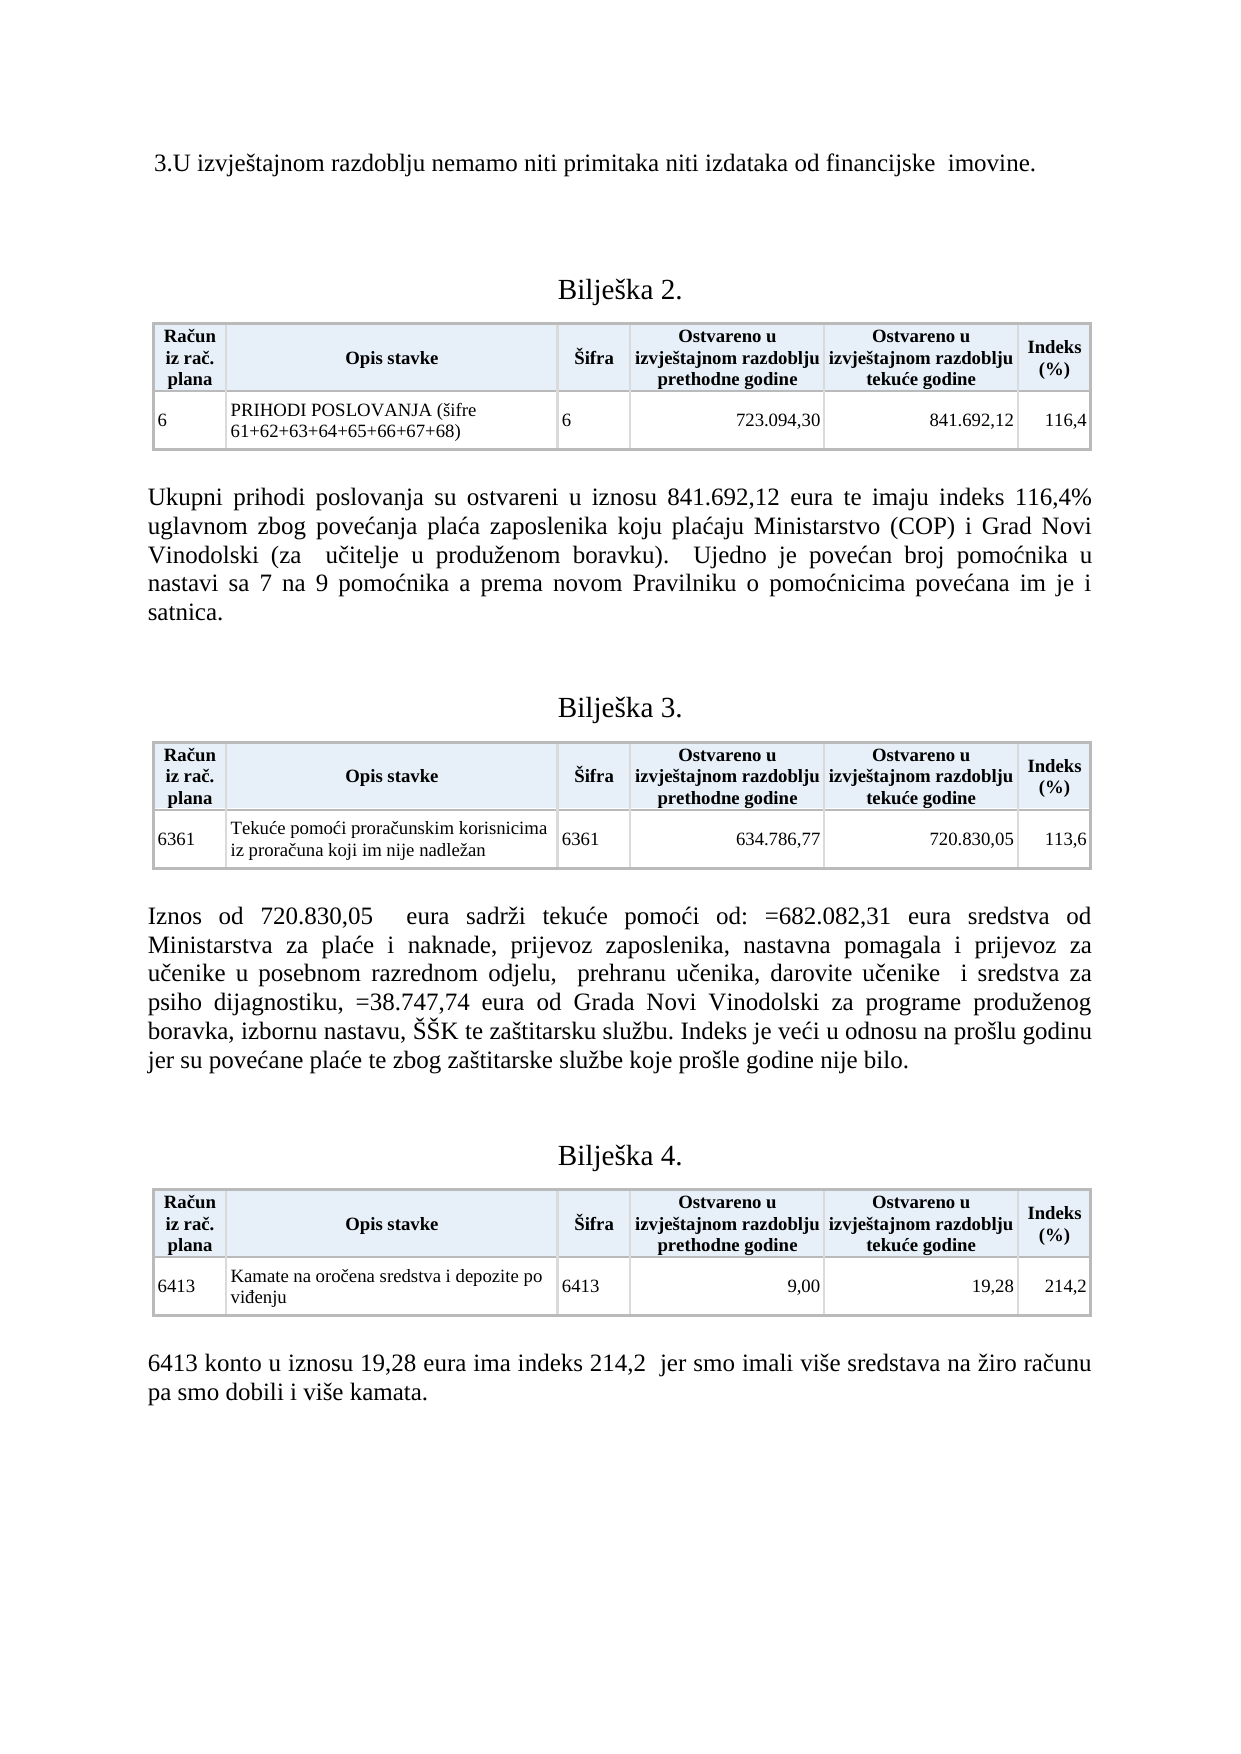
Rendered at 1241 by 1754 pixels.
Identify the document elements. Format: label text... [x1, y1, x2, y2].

table_cell 6 [155, 392, 225, 448]
table_header Ostvareno u izvještajnom razdoblju tekuće godine [825, 325, 1017, 390]
table_cell 6361 [559, 811, 629, 867]
table_header Opis stavke [227, 1191, 556, 1256]
table_cell 720.830,05 [825, 811, 1017, 867]
table_header Šifra [559, 325, 629, 390]
table_header Ostvareno u izvještajnom razdoblju prethodne godine [631, 325, 823, 390]
table_cell PRIHODI POSLOVANJA (šifre 61+62+63+64+65+66+67+68) [227, 392, 556, 448]
table_cell Tekuće pomoći proračunskim korisnicima iz proračuna koji im nije nadležan [227, 811, 556, 867]
table_header Šifra [559, 744, 629, 808]
table_header Račun iz rač. plana [155, 1191, 225, 1256]
text Bilješka 3. [148, 690, 1093, 724]
table_header Račun iz rač. plana [155, 325, 225, 390]
table_cell Kamate na oročena sredstva i depozite po viđenju [227, 1258, 556, 1314]
table_cell 113,6 [1019, 811, 1089, 867]
table_cell 6361 [155, 811, 225, 867]
table_header Indeks (%) [1019, 744, 1089, 808]
table_cell 841.692,12 [825, 392, 1017, 448]
table_cell 6413 [155, 1258, 225, 1314]
text 6413 konto u iznosu 19,28 eura ima indeks 214,2 jer smo imali više sredstava na žiro računu pa smo dobili i više kamata. [148, 1348, 1093, 1406]
table_header Indeks (%) [1019, 325, 1089, 390]
table_cell 6413 [559, 1258, 629, 1314]
table_cell 214,2 [1019, 1258, 1089, 1314]
table_header Ostvareno u izvještajnom razdoblju tekuće godine [825, 1191, 1017, 1256]
text 3.U izvještajnom razdoblju nemamo niti primitaka niti izdataka od financijske imovine. [148, 148, 1093, 176]
table_cell 6 [559, 392, 629, 448]
text Bilješka 4. [148, 1138, 1093, 1171]
table_cell 19,28 [825, 1258, 1017, 1314]
table_header Račun iz rač. plana [155, 744, 225, 808]
table_cell 723.094,30 [631, 392, 823, 448]
table_header Šifra [559, 1191, 629, 1256]
text Ukupni prihodi poslovanja su ostvareni u iznosu 841.692,12 eura te imaju indeks 116,4% uglavnom zbog povećanja plaća zaposlenika koju plaćaju Ministarstvo (COP) i Grad Novi Vinodolski (za učitelje u produženom boravku). Ujedno je povećan broj pomoćnika u nastavi sa 7 na 9 pomoćnika a prema novom Pravilniku o pomoćnicima povećana im je i satnica. [148, 482, 1093, 626]
table_header Ostvareno u izvještajnom razdoblju prethodne godine [631, 1191, 823, 1256]
table_cell 9,00 [631, 1258, 823, 1314]
table_header Opis stavke [227, 325, 556, 390]
table_header Ostvareno u izvještajnom razdoblju prethodne godine [631, 744, 823, 808]
text Iznos od 720.830,05 eura sadrži tekuće pomoći od: =682.082,31 eura sredstva od Ministarstva za plaće i naknade, prijevoz zaposlenika, nastavna pomagala i prijevoz za učenike u posebnom razrednom odjelu, prehranu učenika, darovite učenike i sredstva za psiho dijagnostiku, =38.747,74 eura od Grada Novi Vinodolski za programe produženog boravka, izbornu nastavu, ŠŠK te zaštitarsku službu. Indeks je veći u odnosu na prošlu godinu jer su povećane plaće te zbog zaštitarske službe koje prošle godine nije bilo. [148, 901, 1093, 1073]
text Bilješka 2. [148, 272, 1093, 305]
table_cell 116,4 [1019, 392, 1089, 448]
table_cell 634.786,77 [631, 811, 823, 867]
table_header Ostvareno u izvještajnom razdoblju tekuće godine [825, 744, 1017, 808]
table_header Opis stavke [227, 744, 556, 808]
table_header Indeks (%) [1019, 1191, 1089, 1256]
